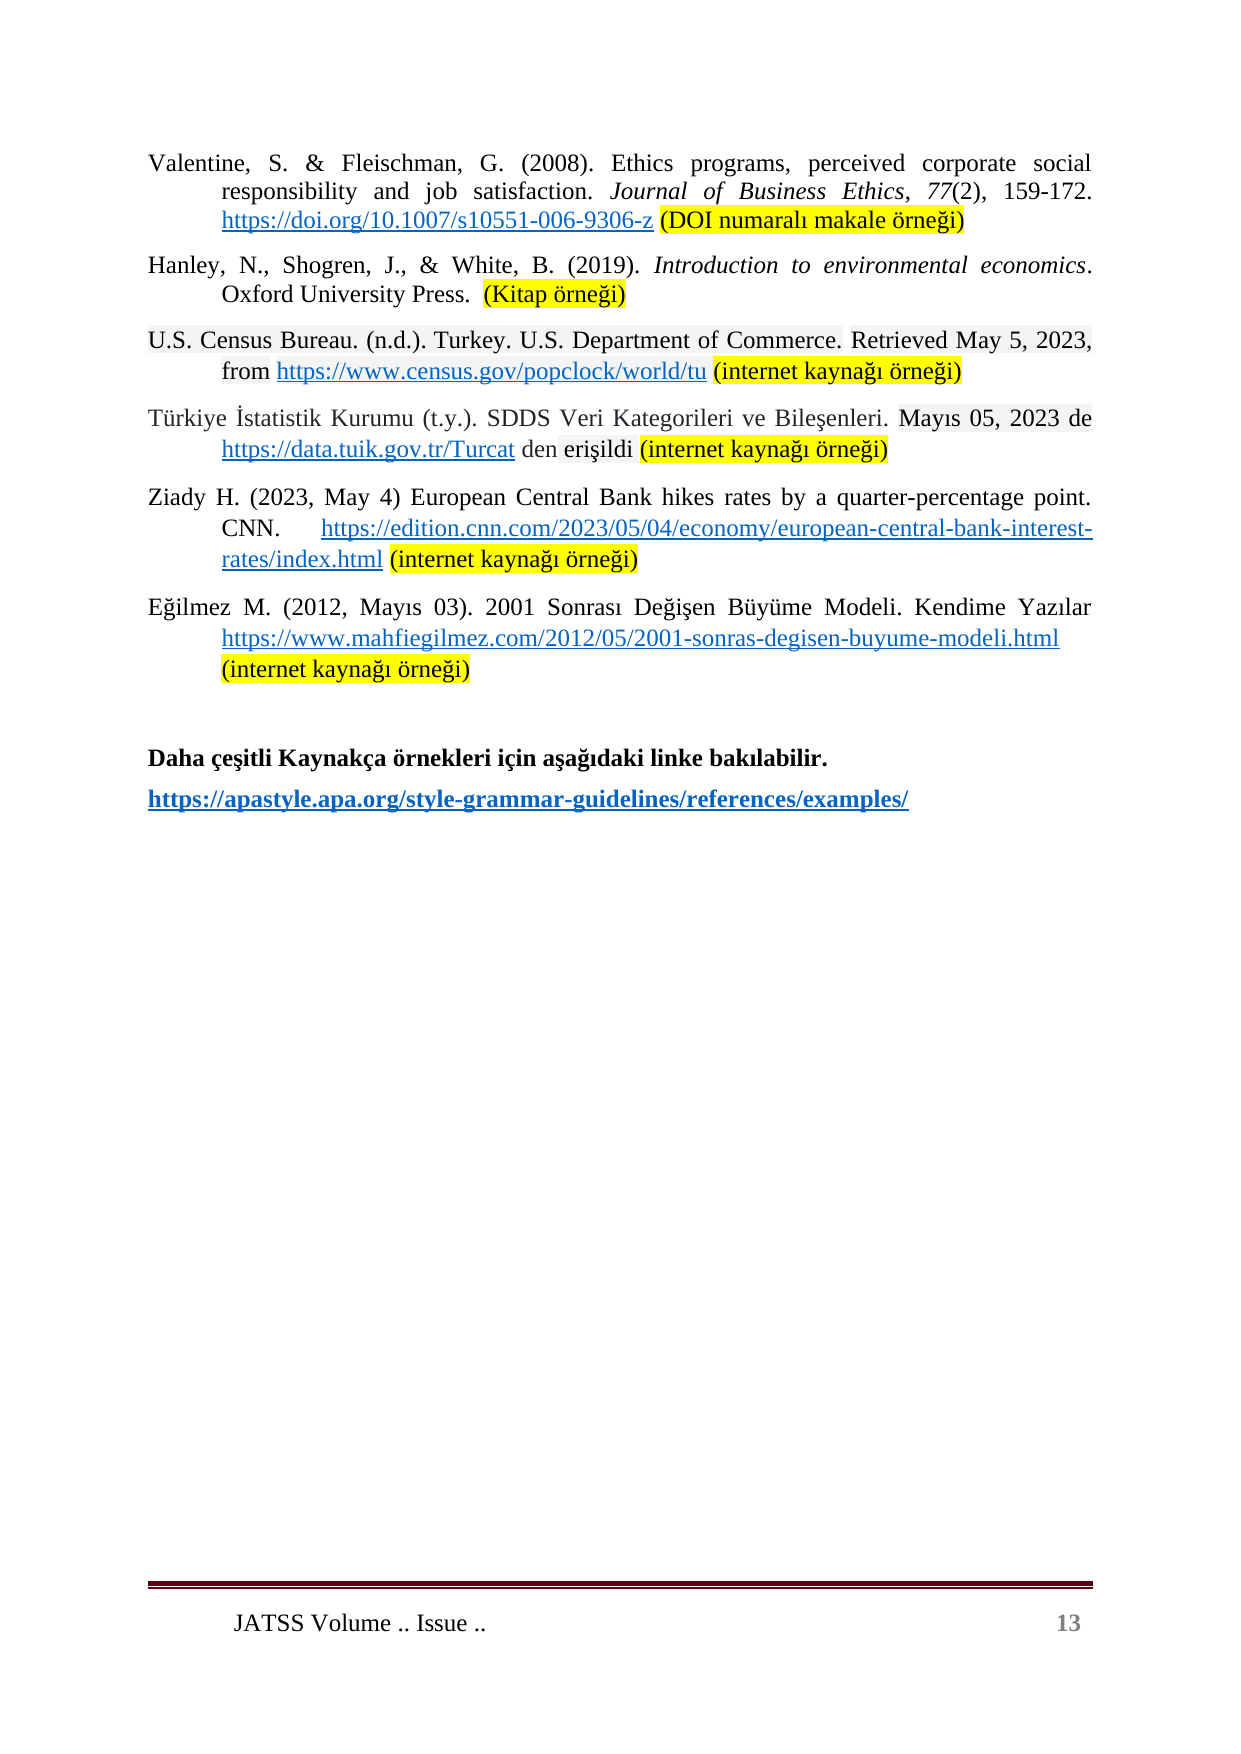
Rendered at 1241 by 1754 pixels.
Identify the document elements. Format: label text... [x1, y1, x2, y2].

text Türkiye İstatistik Kurumu (t.y.). SDDS Veri Kategorileri ve Bileşenleri. Mayıs 05, 2023 de https://data.tuik.gov.tr/Turcat den erişildi (internet kaynağı örneği) [148, 403, 1093, 463]
text Ziady H. (2023, May 4) European Central Bank hikes rates by a quarter-percentage point. CNN. https://edition.cnn.com/2023/05/04/economy/european-central-bank-interest-rates/index.html (internet kaynağı örneği) [148, 482, 1093, 573]
text Hanley, N., Shogren, J., & White, B. (2019). Introduction to environmental economics. Oxford University Press. (Kitap örneği) [148, 251, 1093, 308]
text Daha çeşitli Kaynakça örnekleri için aşağıdaki linke bakılabilir. [148, 743, 1093, 772]
text Eğilmez M. (2012, Mayıs 03). 2001 Sonrası Değişen Büyüme Modeli. Kendime Yazılar https://www.mahfiegilmez.com/2012/05/2001-sonras-degisen-buyume-modeli.html (internet kaynağı örneği) [148, 592, 1093, 683]
text Valentine, S. & Fleischman, G. (2008). Ethics programs, perceived corporate social responsibility and job satisfaction. Journal of Business Ethics, 77(2), 159-172. https://doi.org/10.1007/s10551-006-9306-z (DOI numaralı makale örneği) [148, 148, 1093, 234]
text https://apastyle.apa.org/style-grammar-guidelines/references/examples/ [148, 784, 1093, 813]
text U.S. Census Bureau. (n.d.). Turkey. U.S. Department of Commerce. Retrieved May 5, 2023, from https://www.census.gov/popclock/world/tu (internet kaynağı örneği) [148, 325, 1093, 384]
